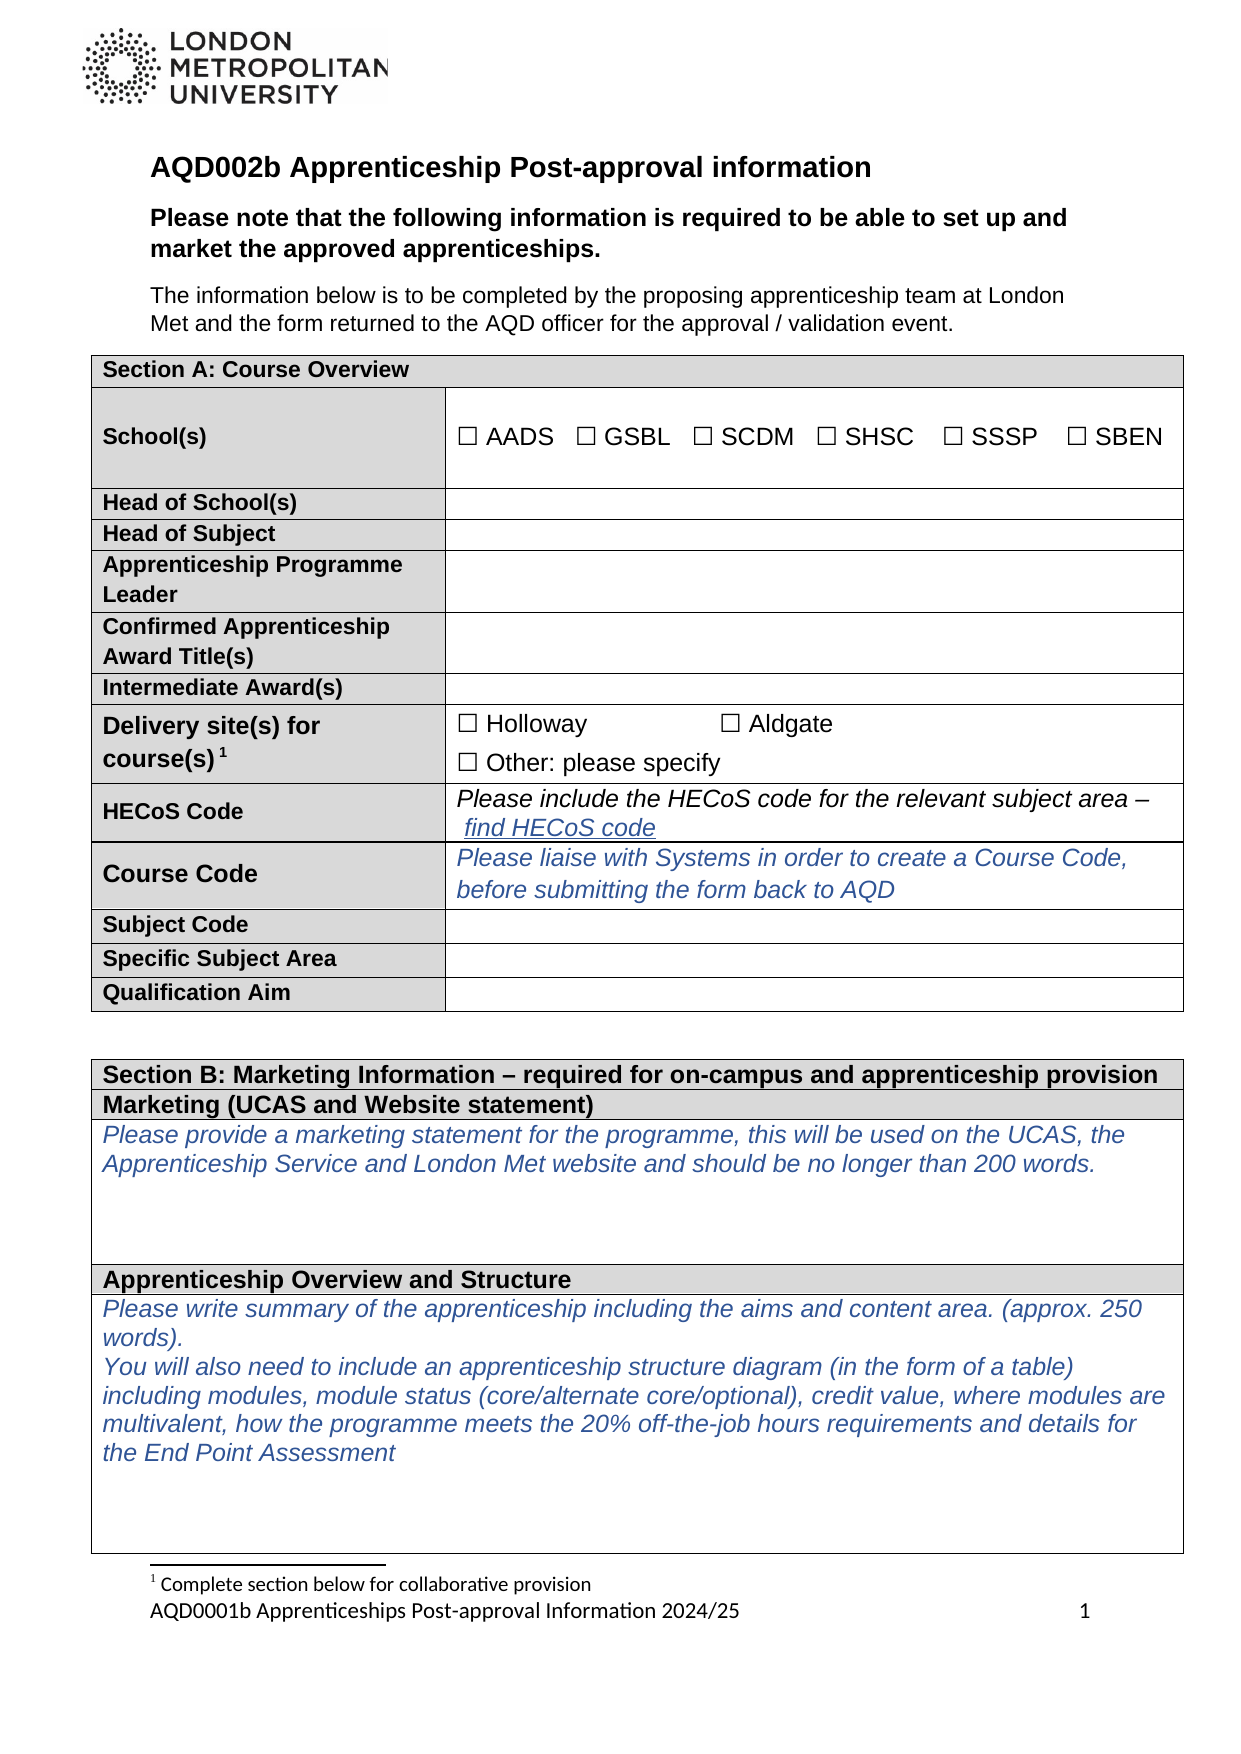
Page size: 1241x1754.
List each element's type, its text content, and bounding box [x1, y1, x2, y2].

table_cell Head of Subject [92, 520, 445, 550]
table_cell Apprenticeship Overview and Structure [92, 1265, 1183, 1293]
table_cell Please liaise with Systems in order to create a Course Code, before submitting the form back to AQD [446, 843, 1183, 908]
picture [81, 28, 388, 103]
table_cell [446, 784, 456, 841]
table_cell [446, 613, 1183, 673]
table_cell [446, 674, 1183, 704]
table_header Section A: Course Overview [92, 356, 1183, 387]
table_cell Holloway Aldgate Other: [446, 705, 1183, 783]
table_cell [446, 910, 1183, 943]
text The information below is to be completed by the proposing apprenticeship team at London Met and the form returned to the AQD officer for the approval / validation event. [150, 282, 1090, 336]
table_cell [446, 978, 1183, 1011]
table_cell Please provide a marketing statement for the programme, this will be used on the UCAS, the Apprenticeship Service and London Met website and should be no longer than 200 words. [92, 1120, 1183, 1264]
text AQD002b Apprenticeship Post-approval information [150, 150, 1090, 183]
table_cell [446, 944, 1183, 977]
table_cell [446, 551, 1183, 612]
table_header Section B: Marketing Information – required for on-campus and apprenticeship provision [92, 1060, 1183, 1089]
table_cell Apprenticeship Programme Leader [92, 551, 445, 612]
table_cell Intermediate Award(s) [92, 674, 445, 704]
table_cell Specific Subject Area [92, 944, 445, 977]
table_cell Course Code [92, 843, 445, 908]
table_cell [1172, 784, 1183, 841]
text Please note that the following information is required to be able to set up and market the approved apprenticeships. [150, 203, 1090, 263]
table_cell Qualification Aim [92, 978, 445, 1011]
table_cell HECoS Code [92, 784, 445, 841]
table_cell Subject Code [92, 910, 445, 943]
table_cell School(s) [92, 388, 445, 488]
table_cell Marketing (UCAS and Website statement) [92, 1090, 1183, 1119]
table_cell Confirmed Apprenticeship Award Title(s) [92, 613, 445, 673]
table_cell [446, 520, 1183, 550]
table_cell Delivery site(s) for course(s) [92, 705, 445, 783]
table_cell Head of School(s) [92, 489, 445, 519]
table_cell [446, 489, 1183, 519]
table_cell AADS GSBL SCDM SHSC SSSP SBEN [446, 388, 1183, 488]
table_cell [92, 1295, 1183, 1553]
